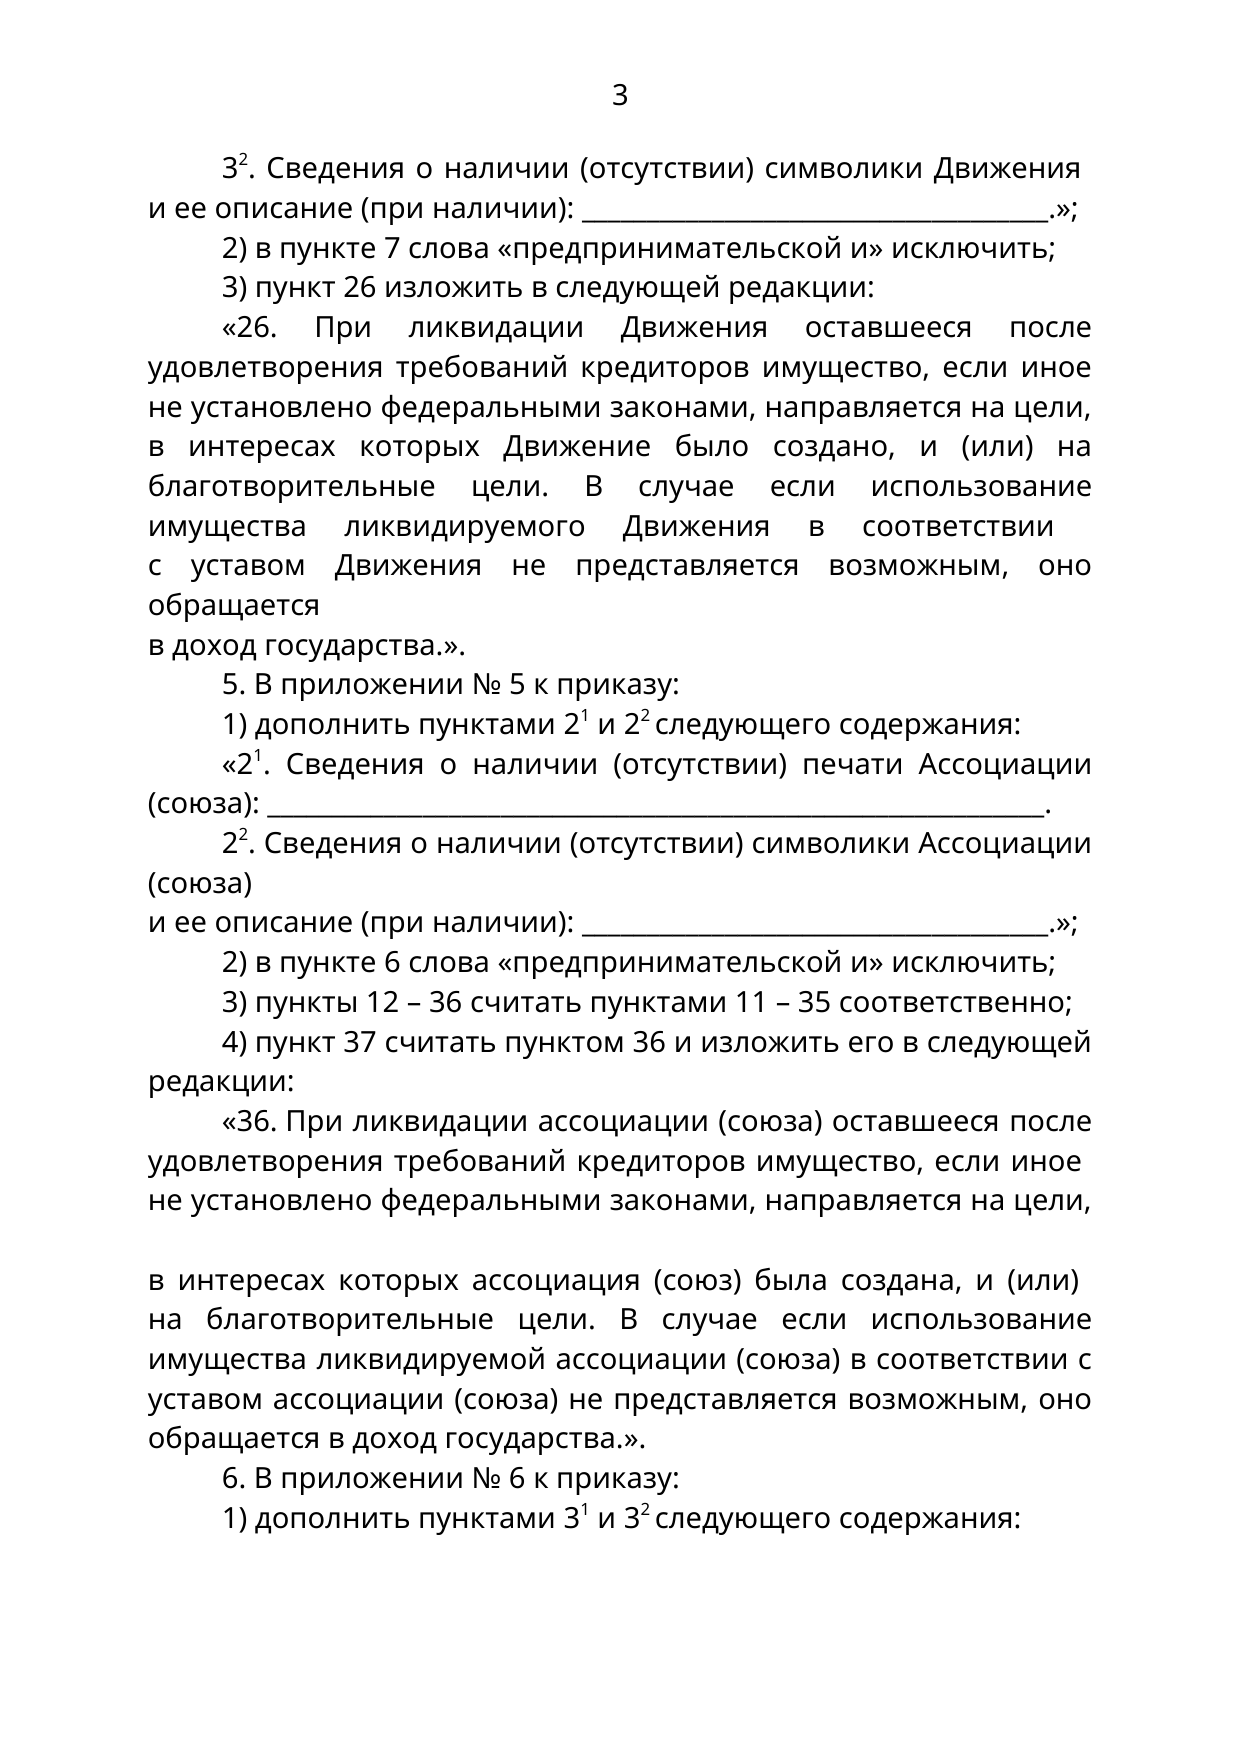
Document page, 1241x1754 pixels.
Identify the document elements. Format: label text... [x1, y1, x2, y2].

text «36. При ликвидации ассоциации (союза) оставшееся после удовлетворения требований кредиторов имущество, если иное не установлено федеральными законами, направляется на цели, в интересах которых ассоциация (союз) была создана, и (или) на благотворительные цели. В случае если использование имущества ликвидируемой ассоциации (союза) в соответствии с уставом ассоциации (союза) не представляется возможным, оно обращается в доход государства.». [148, 1100, 1093, 1457]
text 1) дополнить пунктами 21 и 22 следующего содержания: [148, 703, 1093, 743]
text 1) дополнить пунктами 31 и 32 следующего содержания: [148, 1497, 1093, 1537]
text 4) пункт 37 считать пунктом 36 и изложить его в следующей редакции: [148, 1021, 1093, 1100]
text 3) пункты 12 – 36 считать пунктами 11 – 35 соответственно; [148, 981, 1093, 1021]
text 3) пункт 26 изложить в следующей редакции: [148, 267, 1093, 306]
text 6. В приложении № 6 к приказу: [148, 1457, 1093, 1497]
text 32. Сведения о наличии (отсутствии) символики Движения и ее описание (при наличии): ____________________________________.»; [148, 148, 1093, 227]
text 2) в пункте 7 слова «предпринимательской и» исключить; [148, 227, 1093, 267]
text «21. Сведения о наличии (отсутствии) печати Ассоциации (союза): ____________________________________________________________. [148, 743, 1093, 822]
text 2) в пункте 6 слова «предпринимательской и» исключить; [148, 941, 1093, 981]
text «26. При ликвидации Движения оставшееся после удовлетворения требований кредиторов имущество, если иное не установлено федеральными законами, направляется на цели, в интересах которых Движение было создано, и (или) на благотворительные цели. В случае если использование имущества ликвидируемого Движения в соответствии с уставом Движения не представляется возможным, оно обращается в доход государства.». [148, 306, 1093, 664]
text 22. Сведения о наличии (отсутствии) символики Ассоциации (союза) и ее описание (при наличии): ____________________________________.»; [148, 822, 1093, 941]
text 5. В приложении № 5 к приказу: [148, 664, 1093, 703]
